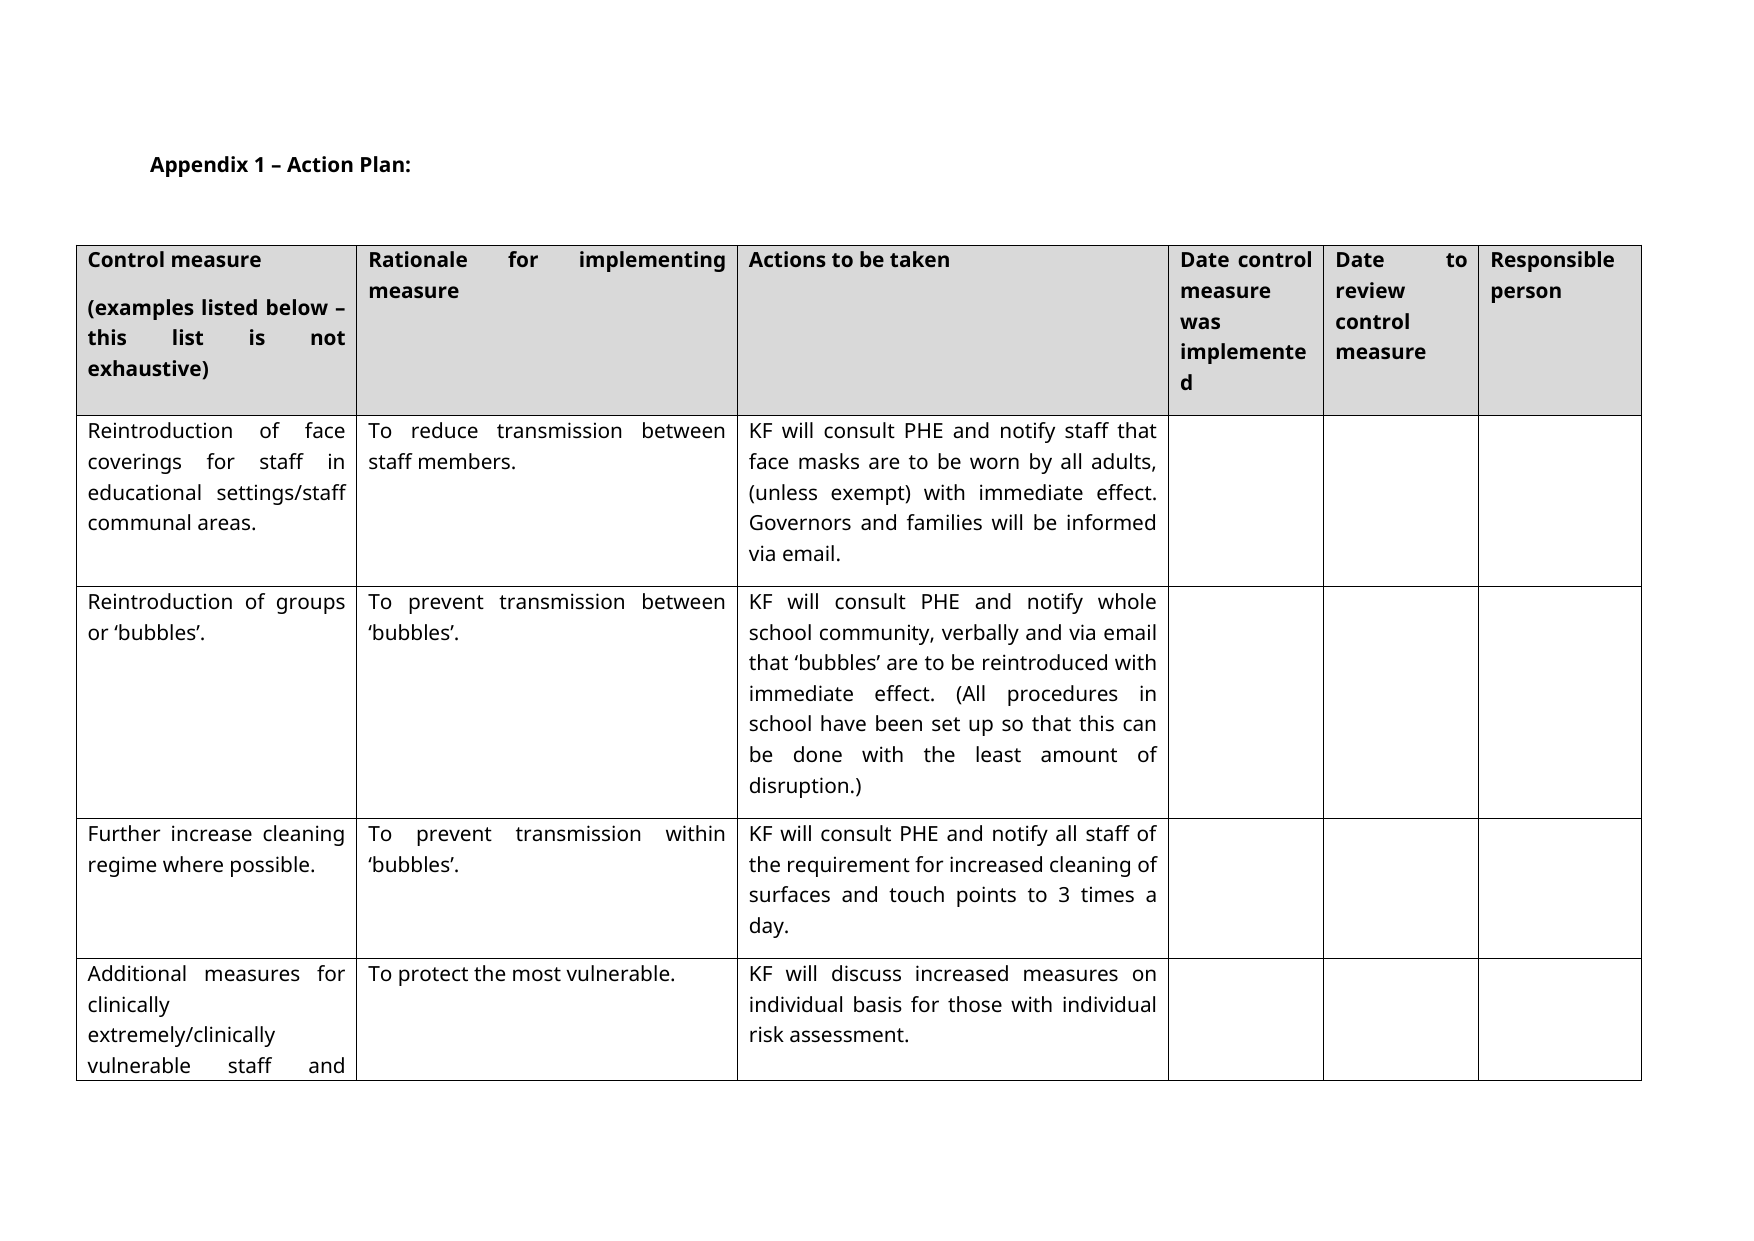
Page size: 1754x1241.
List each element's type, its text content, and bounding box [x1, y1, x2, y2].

table_header Date to review control measure [1324, 246, 1478, 415]
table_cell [77, 959, 356, 1079]
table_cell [738, 959, 1168, 1079]
table_cell KF will consult PHE and notify whole school community, verbally and via email that ‘bubbles’ are to be reintroduced with immediate effect. (All procedures in school have been set up so that this can be done with the least amount of disruption.) [738, 587, 1168, 818]
table_header Date control measure was implemented [1169, 246, 1323, 415]
table_header Control measure (examples listed below – this list is not exhaustive) [77, 246, 356, 415]
table_cell [1479, 959, 1641, 1079]
table_cell [1169, 959, 1323, 1079]
table_cell To reduce transmission between staff members. [357, 416, 737, 586]
table_header Actions to be taken [738, 246, 1168, 415]
table_cell Reintroduction of face coverings for staff in educational settings/staff communal areas. [77, 416, 356, 586]
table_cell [357, 959, 737, 1079]
text Appendix 1 – Action Plan: [150, 150, 1604, 178]
table_cell [1479, 819, 1641, 958]
table_header Responsible person [1479, 246, 1641, 415]
table_cell [1324, 587, 1478, 818]
table_cell Reintroduction of groups or ‘bubbles’. [77, 587, 356, 818]
table_cell KF will consult PHE and notify all staff of the requirement for increased cleaning of surfaces and touch points to 3 times a day. [738, 819, 1168, 958]
table_cell [1324, 959, 1478, 1079]
table_cell [1169, 819, 1323, 958]
table_cell [1169, 416, 1323, 586]
table_cell Further increase cleaning regime where possible. [77, 819, 356, 958]
table_cell KF will consult PHE and notify staff that face masks are to be worn by all adults, (unless exempt) with immediate effect. Governors and families will be informed via email. [738, 416, 1168, 586]
table_cell [1324, 416, 1478, 586]
table_cell [1479, 587, 1641, 818]
table_cell [1169, 587, 1323, 818]
table_cell To prevent transmission between ‘bubbles’. [357, 587, 737, 818]
table_cell To prevent transmission within ‘bubbles’. [357, 819, 737, 958]
table_cell [1479, 416, 1641, 586]
table_cell [1324, 819, 1478, 958]
table_header Rationale for implementing measure [357, 246, 737, 415]
